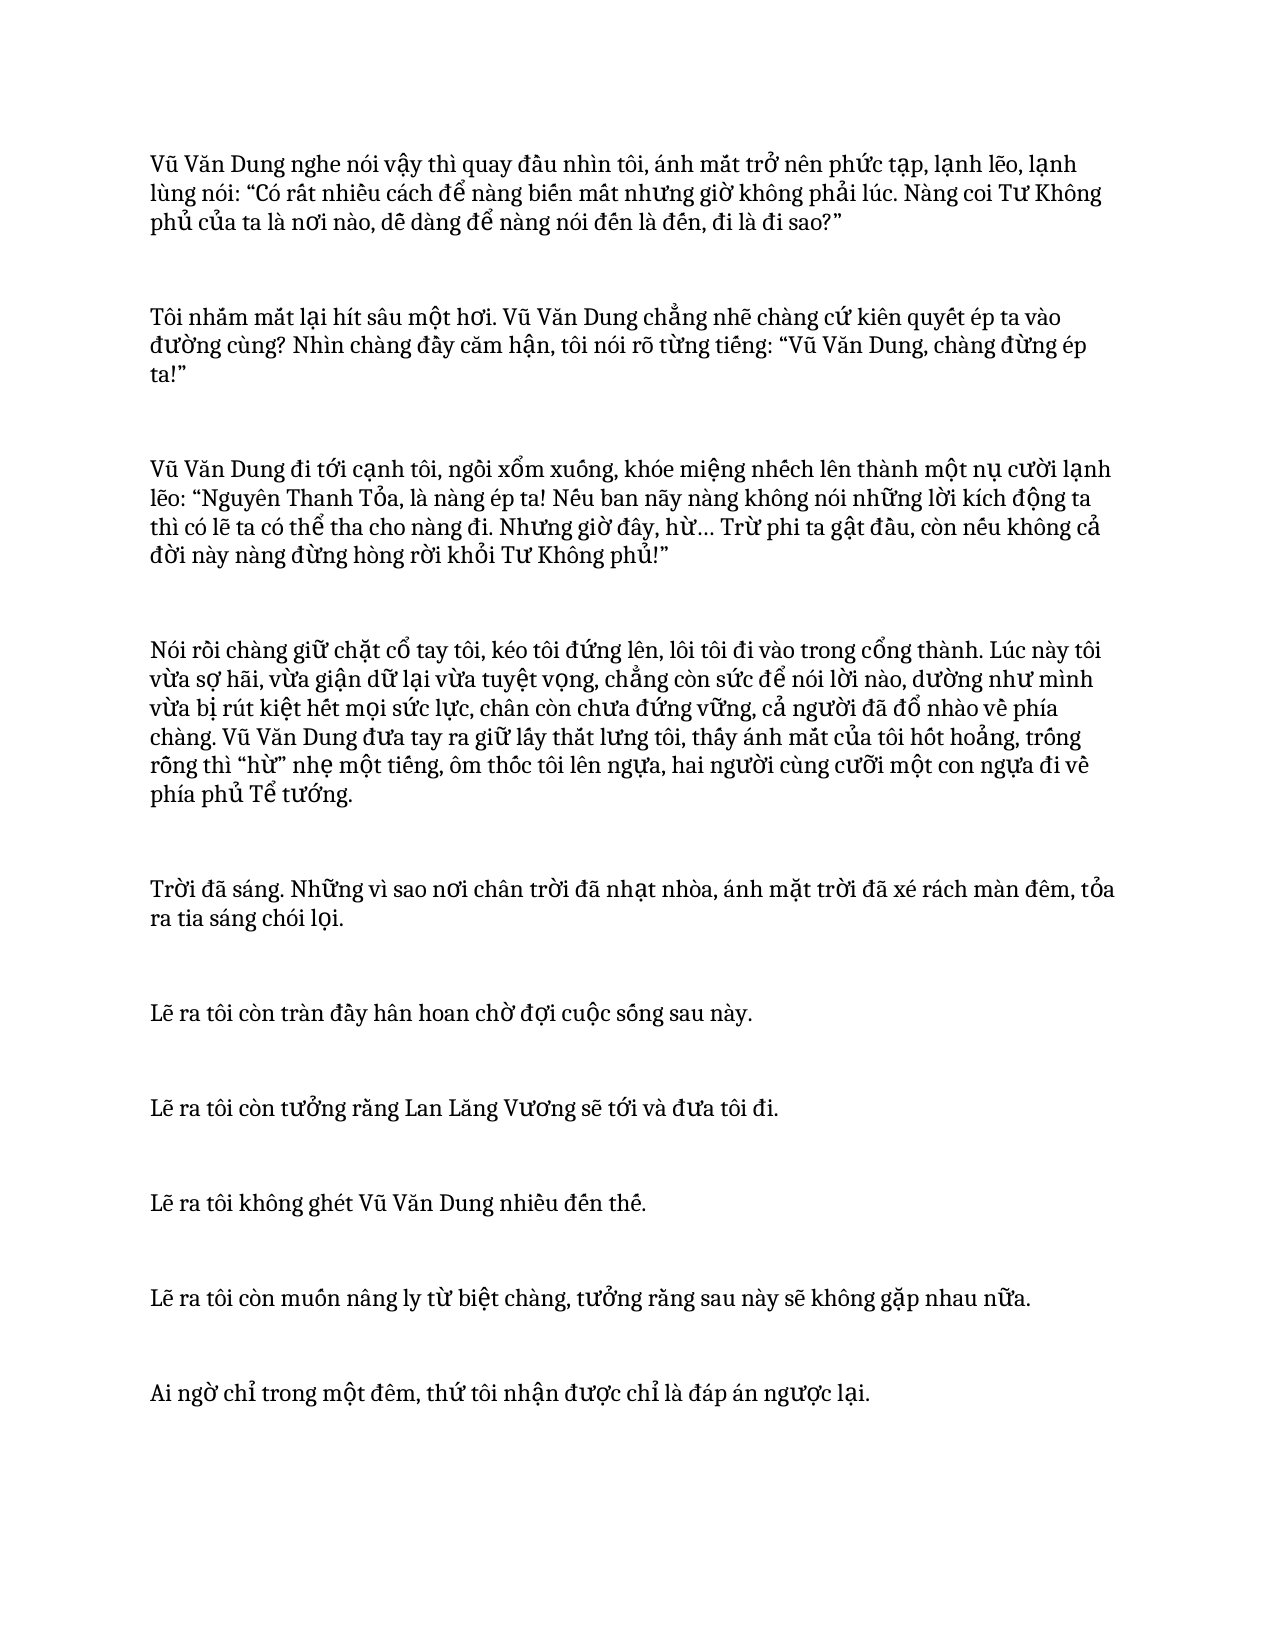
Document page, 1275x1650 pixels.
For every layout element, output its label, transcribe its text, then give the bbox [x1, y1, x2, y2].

text Nói rồi chàng giữ chặt cổ tay tôi, kéo tôi đứng lên, lôi tôi đi vào trong cổng thành. Lúc này tôi vừa sợ hãi, vừa giận dữ lại vừa tuyệt vọng, chẳng còn sức để nói lời nào, dường như mình vừa bị rút kiệt hết mọi sức lực, chân còn chưa đứng vững, cả người đã đổ nhào về phía chàng. Vũ Văn Dung đưa tay ra giữ lấy thắt lưng tôi, thấy ánh mắt của tôi hốt hoảng, trống rỗng thì “hừ” nhẹ một tiếng, ôm thốc tôi lên ngựa, hai người cùng cưỡi một con ngựa đi về phía phủ Tể tướng. [150, 636, 1125, 809]
text Lẽ ra tôi không ghét Vũ Văn Dung nhiều đến thế. [150, 1189, 1125, 1217]
text Lẽ ra tôi còn tưởng rằng Lan Lăng Vương sẽ tới và đưa tôi đi. [150, 1094, 1125, 1122]
text Vũ Văn Dung nghe nói vậy thì quay đầu nhìn tôi, ánh mắt trở nên phức tạp, lạnh lẽo, lạnh lùng nói: “Có rất nhiều cách để nàng biến mất nhưng giờ không phải lúc. Nàng coi Tư Không phủ của ta là nơi nào, dễ dàng để nàng nói đến là đến, đi là đi sao?” [150, 150, 1125, 236]
text Ai ngờ chỉ trong một đêm, thứ tôi nhận được chỉ là đáp án ngược lại. [150, 1379, 1125, 1407]
text Tôi nhắm mắt lại hít sâu một hơi. Vũ Văn Dung chẳng nhẽ chàng cứ kiên quyết ép ta vào đường cùng? Nhìn chàng đầy căm hận, tôi nói rõ từng tiếng: “Vũ Văn Dung, chàng đừng ép ta!” [150, 302, 1125, 389]
text Vũ Văn Dung đi tới cạnh tôi, ngồi xổm xuống, khóe miệng nhếch lên thành một nụ cười lạnh lẽo: “Nguyên Thanh Tỏa, là nàng ép ta! Nếu ban nãy nàng không nói những lời kích động ta thì có lẽ ta có thể tha cho nàng đi. Nhưng giờ đây, hừ… Trừ phi ta gật đầu, còn nếu không cả đời này nàng đừng hòng rời khỏi Tư Không phủ!” [150, 455, 1125, 570]
text Trời đã sáng. Những vì sao nơi chân trời đã nhạt nhòa, ánh mặt trời đã xé rách màn đêm, tỏa ra tia sáng chói lọi. [150, 875, 1125, 932]
text Lẽ ra tôi còn tràn đầy hân hoan chờ đợi cuộc sống sau này. [150, 999, 1125, 1027]
text Lẽ ra tôi còn muốn nâng ly từ biệt chàng, tưởng rằng sau này sẽ không gặp nhau nữa. [150, 1284, 1125, 1312]
